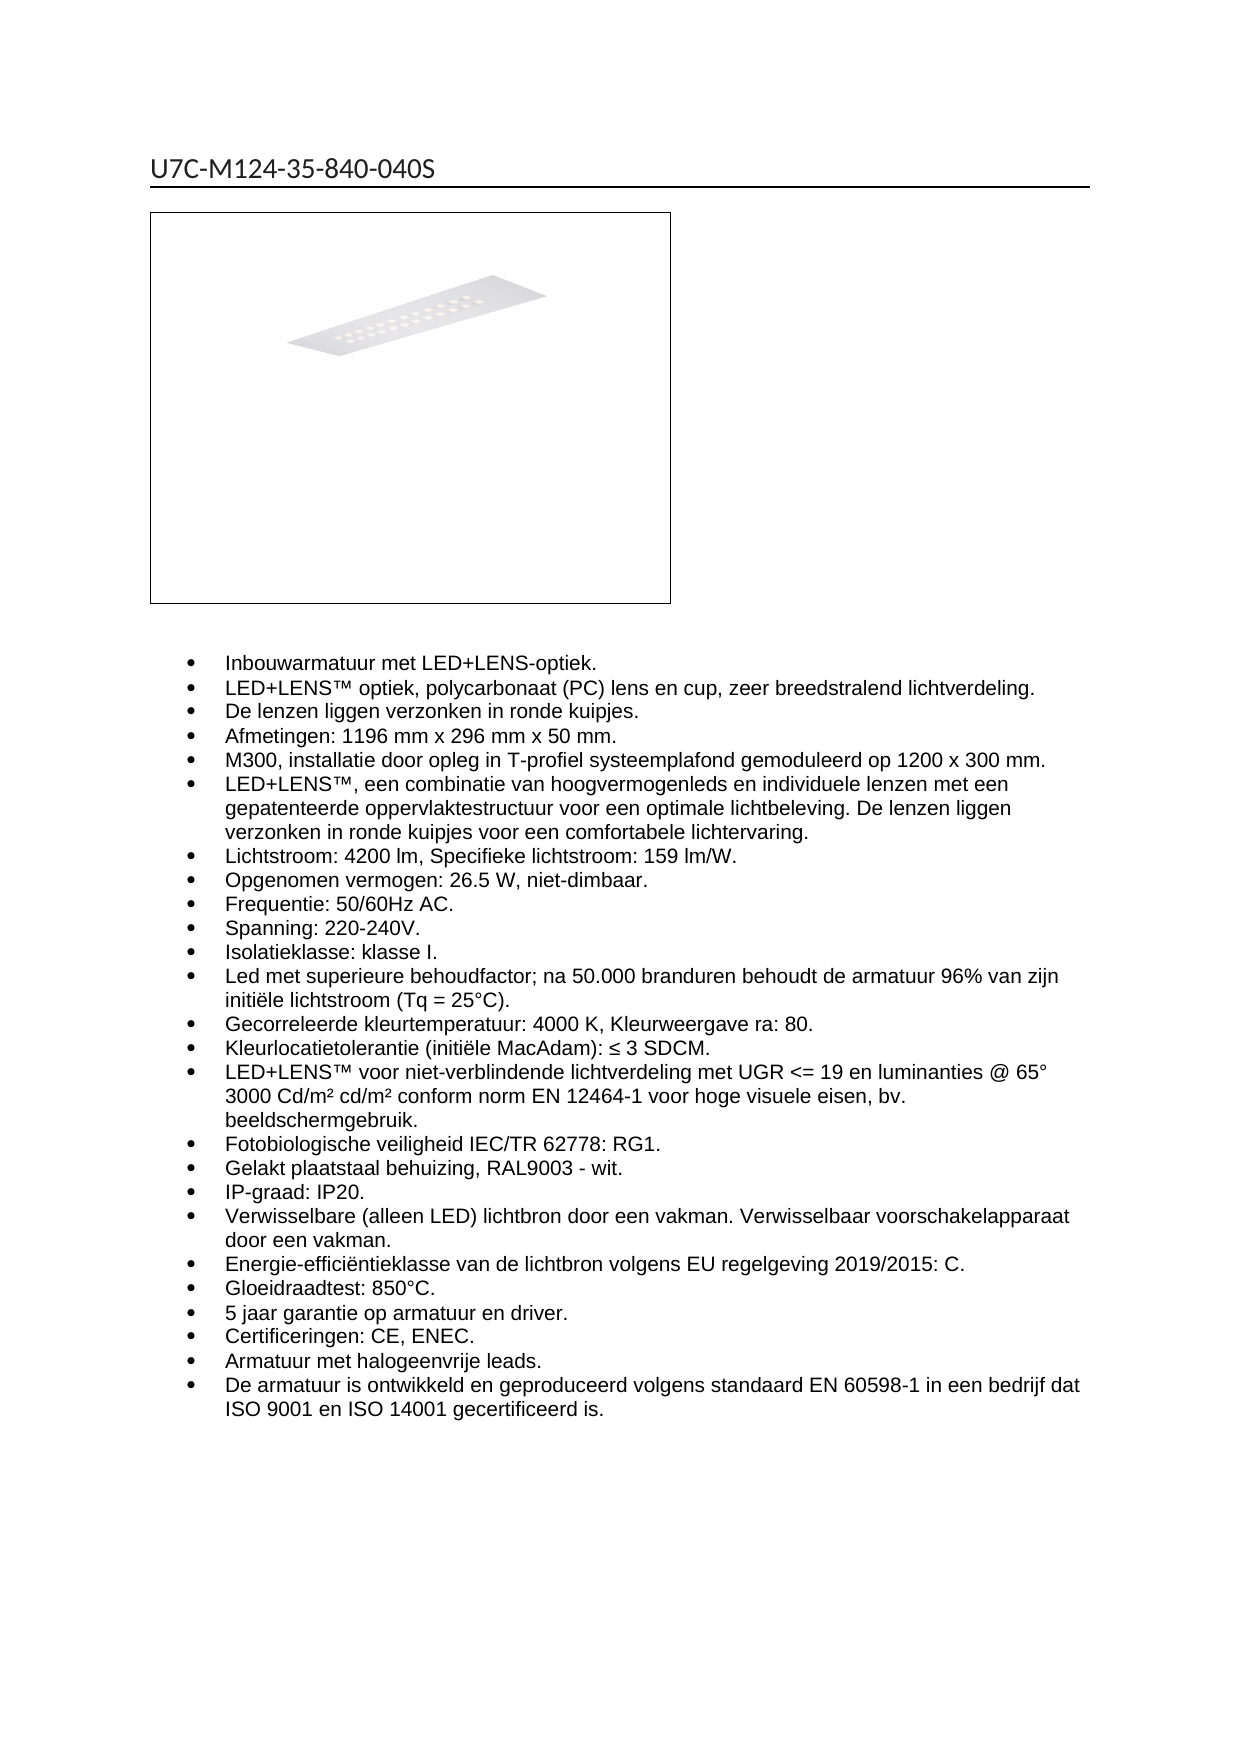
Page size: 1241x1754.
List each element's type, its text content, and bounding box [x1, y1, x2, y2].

list Opgenomen vermogen: 26.5 W, niet-dimbaar. [187, 868, 1090, 892]
list 5 jaar garantie op armatuur en driver. [187, 1300, 1090, 1324]
list Inbouwarmatuur met LED+LENS-optiek. [187, 651, 1090, 675]
list Afmetingen: 1196 mm x 296 mm x 50 mm. [187, 723, 1090, 747]
list LED+LENS™ optiek, polycarbonaat (PC) lens en cup, zeer breedstralend lichtverdeling. [187, 675, 1090, 699]
list LED+LENS™ voor niet-verblindende lichtverdeling met UGR <= 19 en luminanties @ 65° 3000 Cd/m² cd/m² conform norm EN 12464-1 voor hoge visuele eisen, bv. beeldschermgebruik. [187, 1060, 1090, 1132]
list De lenzen liggen verzonken in ronde kuipjes. [187, 699, 1090, 723]
list Spanning: 220-240V. [187, 916, 1090, 940]
list Frequentie: 50/60Hz AC. [187, 892, 1090, 916]
picture [151, 213, 670, 603]
list Certificeringen: CE, ENEC. [187, 1324, 1090, 1348]
list Energie-efficiëntieklasse van de lichtbron volgens EU regelgeving 2019/2015: C. [187, 1252, 1090, 1276]
list Gelakt plaatstaal behuizing, RAL9003 - wit. [187, 1156, 1090, 1180]
list Verwisselbare (alleen LED) lichtbron door een vakman. Verwisselbaar voorschakelapparaat door een vakman. [187, 1204, 1090, 1252]
list Isolatieklasse: klasse I. [187, 940, 1090, 964]
list Gloeidraadtest: 850°C. [187, 1276, 1090, 1300]
list IP-graad: IP20. [187, 1180, 1090, 1204]
list M300, installatie door opleg in T-profiel systeemplafond gemoduleerd op 1200 x 300 mm. [187, 747, 1090, 772]
list De armatuur is ontwikkeld en geproduceerd volgens standaard EN 60598-1 in een bedrijf dat ISO 9001 en ISO 14001 gecertificeerd is. [187, 1372, 1090, 1421]
list Led met superieure behoudfactor; na 50.000 branduren behoudt de armatuur 96% van zijn initiële lichtstroom (Tq = 25°C). [187, 964, 1090, 1012]
list Fotobiologische veiligheid IEC/TR 62778: RG1. [187, 1132, 1090, 1156]
list Gecorreleerde kleurtemperatuur: 4000 K, Kleurweergave ra: 80. [187, 1012, 1090, 1036]
list Kleurlocatietolerantie (initiële MacAdam): ≤ 3 SDCM. [187, 1036, 1090, 1060]
list Lichtstroom: 4200 lm, Specifieke lichtstroom: 159 lm/W. [187, 843, 1090, 868]
list LED+LENS™, een combinatie van hoogvermogenleds en individuele lenzen met een gepatenteerde oppervlaktestructuur voor een optimale lichtbeleving. De lenzen liggen verzonken in ronde kuipjes voor een comfortabele lichtervaring. [187, 772, 1090, 843]
list Armatuur met halogeenvrije leads. [187, 1348, 1090, 1372]
text U7C-M124-35-840-040S [150, 150, 1090, 186]
